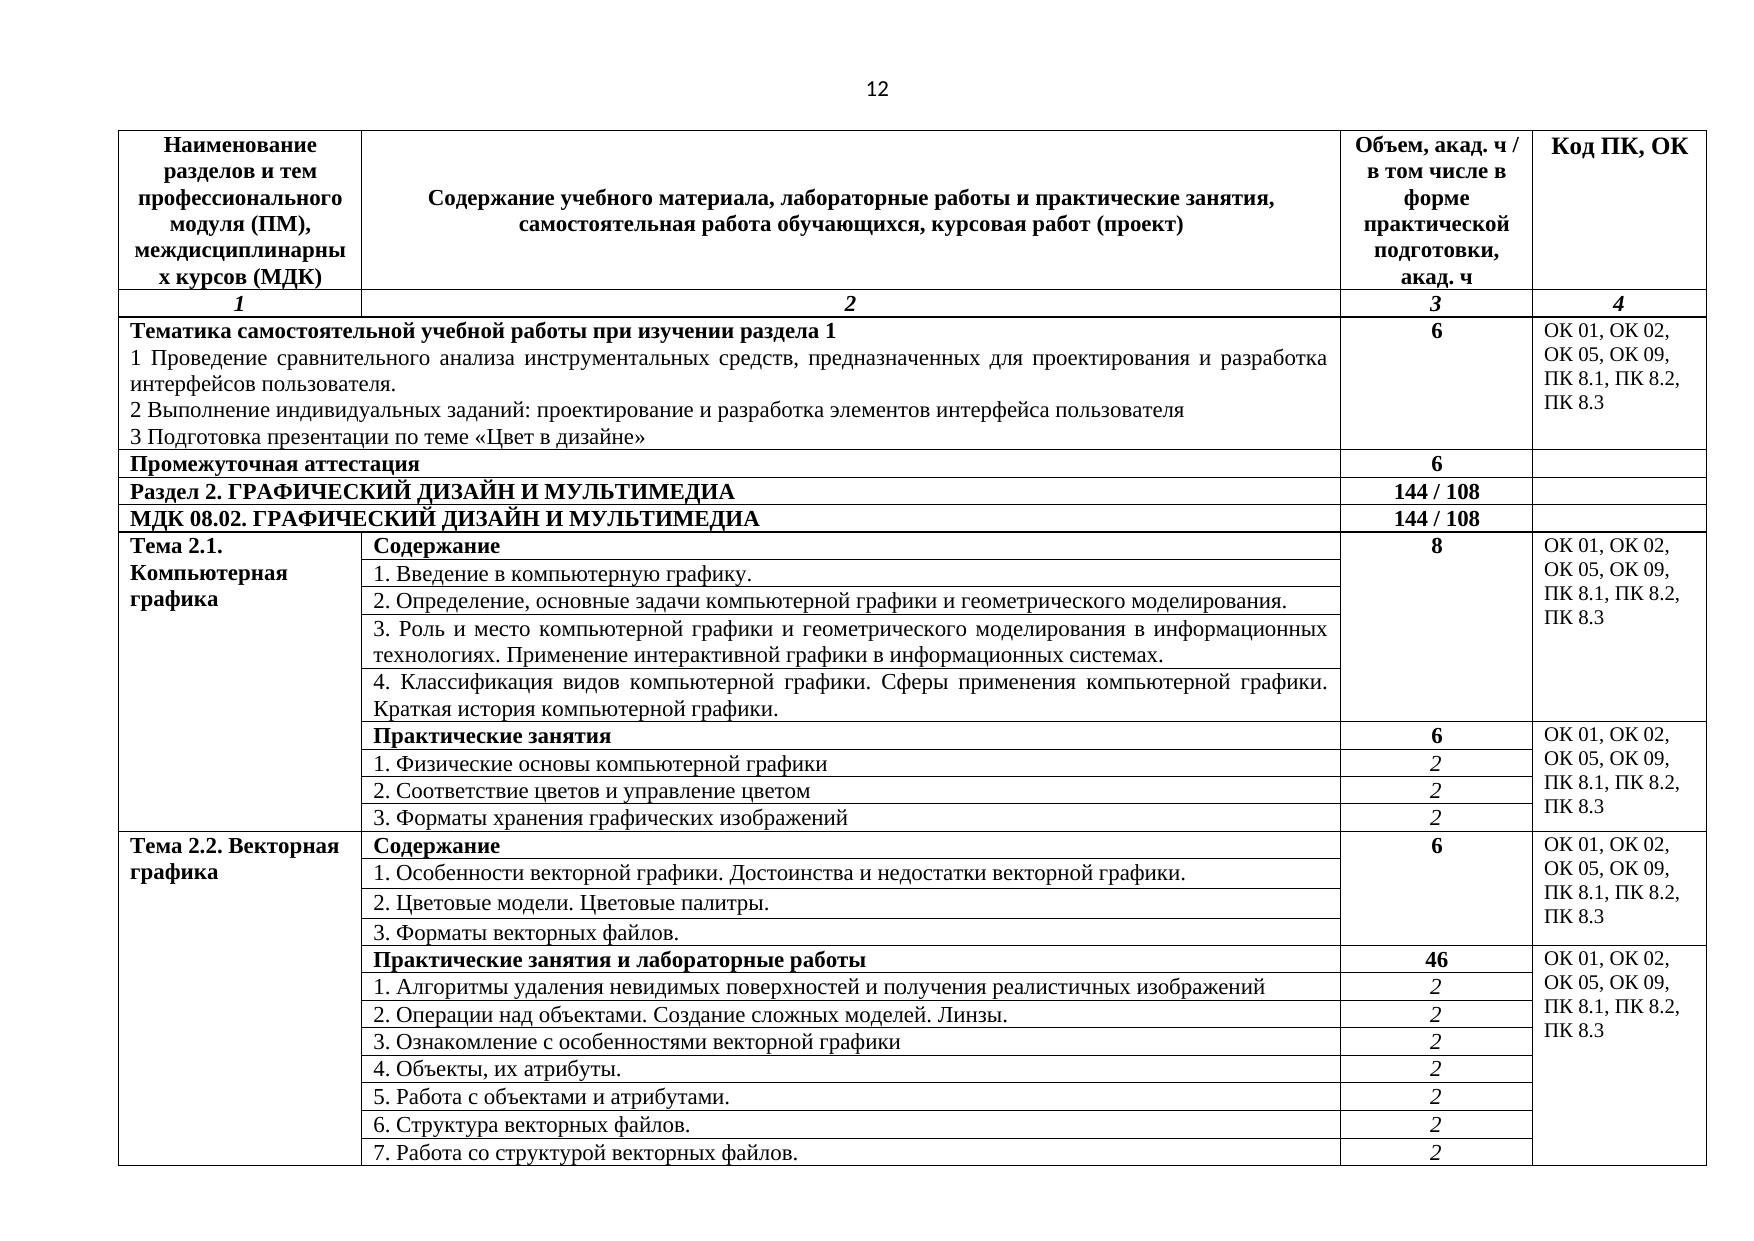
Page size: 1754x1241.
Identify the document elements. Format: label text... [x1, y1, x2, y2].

table_cell 3. Форматы хранения графических изображений [362, 804, 1340, 831]
table_cell ОК 01, ОК 02, ОК 05, ОК 09, ПК 8.1, ПК 8.2, ПК 8.3 [1533, 722, 1706, 831]
table_cell ОК 01, ОК 02, ОК 05, ОК 09, ПК 8.1, ПК 8.2, ПК 8.3 [1533, 533, 1706, 721]
table_cell 5. Работа с объектами и атрибутами. [362, 1083, 1340, 1110]
table_cell 1. Введение в компьютерную графику. [362, 560, 1340, 586]
table_cell 3 [1341, 290, 1532, 316]
table_cell 4. Классификация видов компьютерной графики. Сферы применения компьютерной графики. Краткая история компьютерной графики. [362, 669, 1340, 721]
table_cell 2 [1341, 1001, 1532, 1027]
table_cell 2 [362, 290, 1340, 316]
table_cell 2 [1341, 1056, 1532, 1082]
table_cell 3. Форматы векторных файлов. [362, 919, 1340, 945]
table_cell 144 / 108 [1341, 505, 1532, 531]
table_cell Содержание [362, 832, 1340, 858]
table_cell 6 [1341, 722, 1532, 748]
table_cell 2 [1341, 973, 1532, 1000]
table_cell Тема 2.1. Компьютерная графика [119, 533, 361, 831]
table_cell 6 [1341, 318, 1532, 449]
table_cell 4. Объекты, их атрибуты. [362, 1056, 1340, 1082]
table_cell 6 [1341, 450, 1532, 477]
table_cell 1. Особенности векторной графики. Достоинства и недостатки векторной графики. [362, 859, 1340, 888]
table_cell 6. Структура векторных файлов. [362, 1111, 1340, 1137]
table_cell 2 [1341, 1028, 1532, 1054]
table_cell Промежуточная аттестация [119, 450, 1340, 477]
table_cell МДК 08.02. Графический дизайн и мультимедиа [119, 505, 1340, 531]
table_cell 3. Ознакомление с особенностями векторной графики [362, 1028, 1340, 1054]
table_cell Практические занятия и лабораторные работы [362, 946, 1340, 972]
table_cell 1 [119, 290, 361, 316]
table_cell ОК 01, ОК 02, ОК 05, ОК 09, ПК 8.1, ПК 8.2, ПК 8.3 [1533, 318, 1706, 449]
table_cell [1533, 478, 1706, 504]
table_cell Тематика самостоятельной учебной работы при изучении раздела 1 1 Проведение сравнительного анализа инструментальных средств, предназначенных для проектирования и разработка интерфейсов пользователя. 2 Выполнение индивидуальных заданий: проектирование и разработка элементов интерфейса пользователя 3 Подготовка презентации по теме «Цвет в дизайне» [119, 318, 1340, 449]
table_cell [1533, 450, 1706, 477]
table_cell 2 [1341, 1139, 1532, 1165]
table_cell 6 [1341, 832, 1532, 945]
table_cell 2 [1341, 750, 1532, 776]
table_cell 1. Физические основы компьютерной графики [362, 750, 1340, 776]
table_cell ОК 01, ОК 02, ОК 05, ОК 09, ПК 8.1, ПК 8.2, ПК 8.3 [1533, 946, 1706, 1165]
table_header Код ПК, ОК [1533, 131, 1706, 289]
table_cell 46 [1341, 946, 1532, 972]
table_header Содержание учебного материала, лабораторные работы и практические занятия, самостоятельная работа обучающихся, курсовая работ (проект) [362, 131, 1340, 289]
table_cell Практические занятия [362, 722, 1340, 748]
table_header Объем, акад. ч / в том числе в форме практической подготовки, акад. ч [1341, 131, 1532, 289]
table_cell 7. Работа со структурой векторных файлов. [362, 1139, 1340, 1165]
table_cell 144 / 108 [1341, 478, 1532, 504]
table_cell 2 [1341, 804, 1532, 831]
table_cell 2 [1341, 777, 1532, 803]
table_cell 2. Цветовые модели. Цветовые палитры. [362, 889, 1340, 917]
table_cell 2. Определение, основные задачи компьютерной графики и геометрического моделирования. [362, 587, 1340, 614]
table_cell 2. Соответствие цветов и управление цветом [362, 777, 1340, 803]
table_cell 1. Алгоритмы удаления невидимых поверхностей и получения реалистичных изображений [362, 973, 1340, 1000]
table_cell Раздел 2. Графический дизайн и мультимедиа [119, 478, 1340, 504]
table_cell 2. Операции над объектами. Создание сложных моделей. Линзы. [362, 1001, 1340, 1027]
table_cell Содержание [362, 533, 1340, 559]
table_cell 2 [1341, 1111, 1532, 1137]
table_cell [1533, 505, 1706, 531]
table_cell 2 [1341, 1083, 1532, 1110]
table_cell 4 [1533, 290, 1706, 316]
table_cell Тема 2.2. Векторная графика [119, 832, 361, 1165]
table_cell 8 [1341, 533, 1532, 721]
table_cell 3. Роль и место компьютерной графики и геометрического моделирования в информационных технологиях. Применение интерактивной графики в информационных системах. [362, 615, 1340, 667]
table_header Наименование разделов и тем профессионального модуля (ПМ), междисциплинарных курсов (МДК) [119, 131, 361, 289]
table_cell ОК 01, ОК 02, ОК 05, ОК 09, ПК 8.1, ПК 8.2, ПК 8.3 [1533, 832, 1706, 945]
